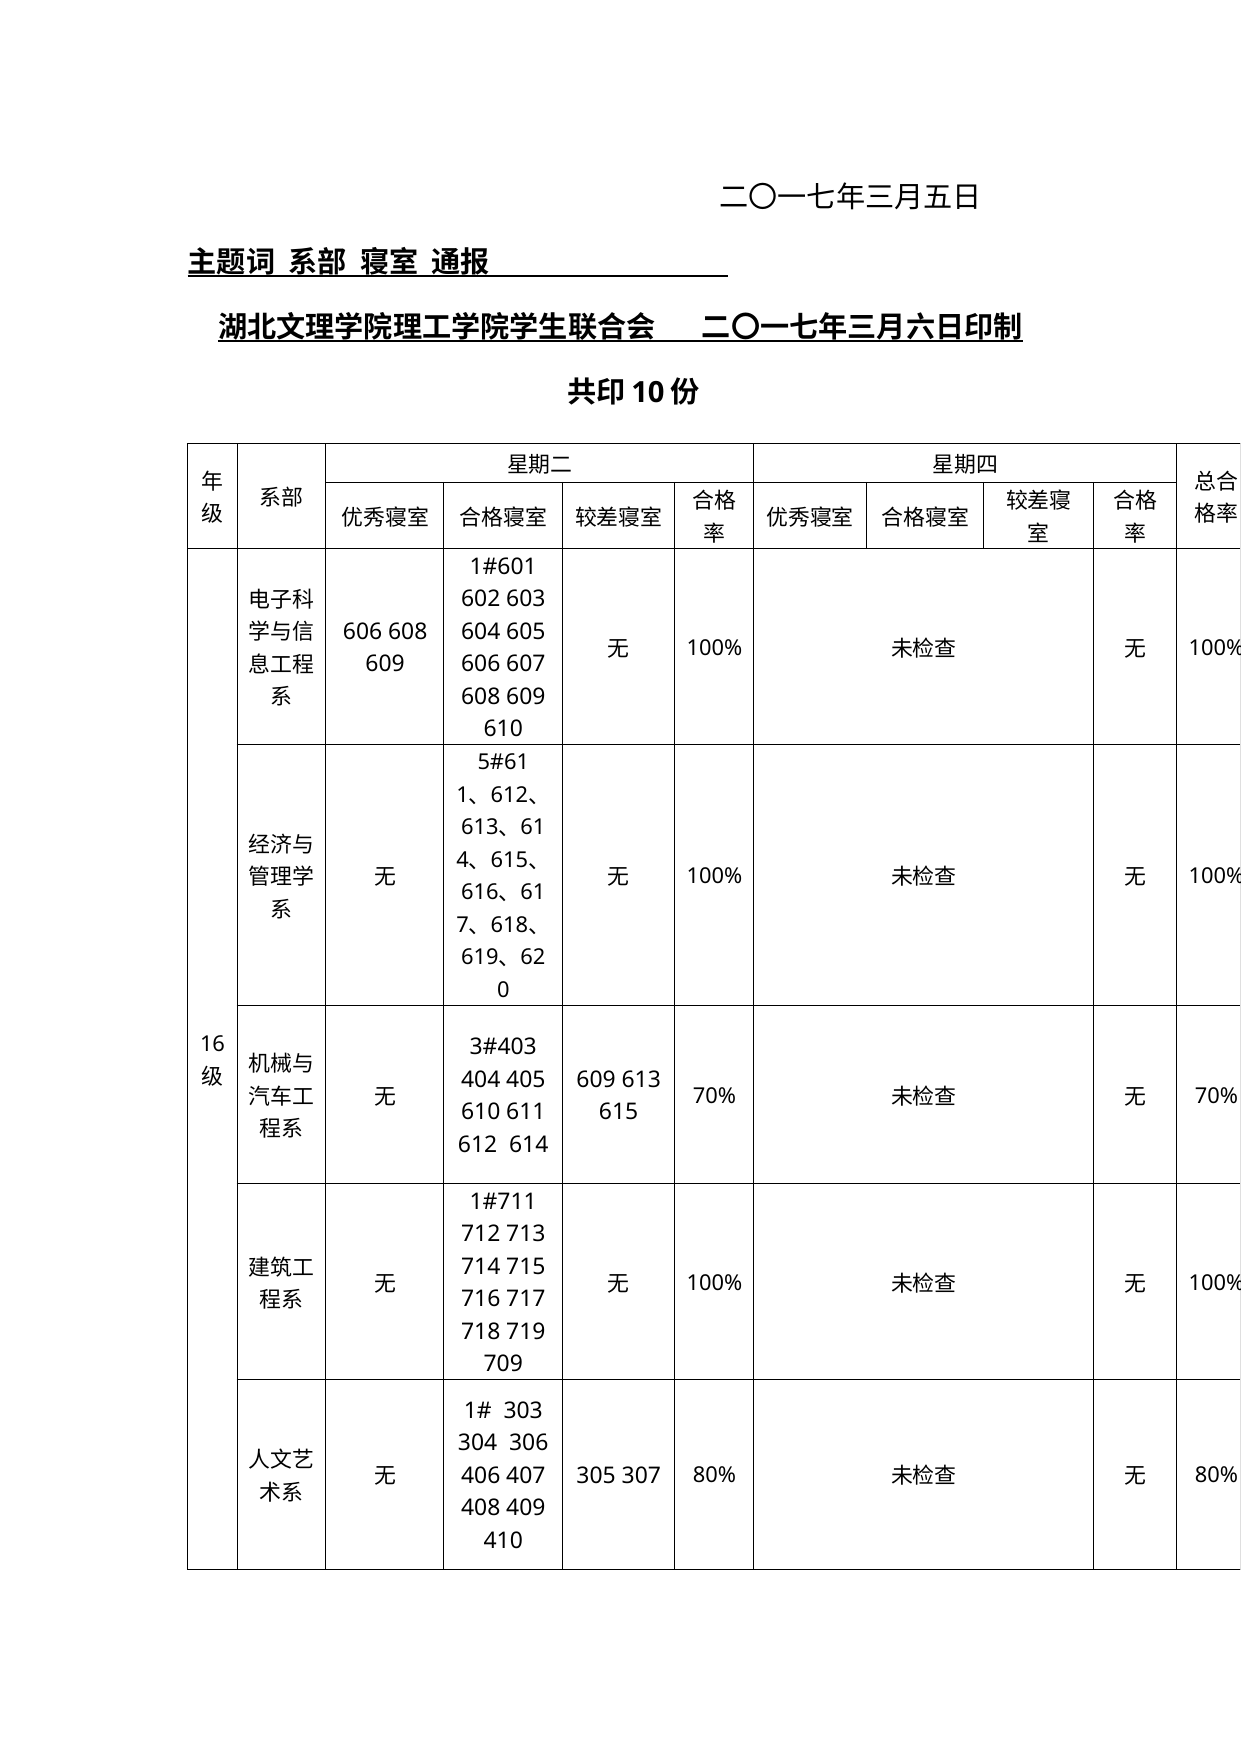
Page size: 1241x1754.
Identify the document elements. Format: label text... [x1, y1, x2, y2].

table_cell 优秀寝室 [754, 483, 866, 548]
text 湖北文理学院理工学院学生联合会 二〇一七年三月六日印制 [187, 292, 1053, 357]
table_cell 80% [675, 1380, 753, 1569]
table_cell 无 [563, 745, 674, 1005]
text 二〇一七年三月五日 [187, 162, 1053, 227]
table_cell 606 608 609 [326, 549, 443, 744]
table_cell 100% [1177, 1184, 1240, 1379]
text 主题词 系部 寝室 通报 [187, 227, 1053, 292]
table_cell 无 [326, 1380, 443, 1569]
table_cell 合格率 [675, 483, 753, 548]
text 共印10份 [187, 357, 1053, 422]
table_cell 无 [326, 1006, 443, 1183]
table_cell 无 [1094, 1006, 1176, 1183]
table_cell 609 613 615 [563, 1006, 674, 1183]
table_cell 合格率 [1094, 483, 1176, 548]
table_cell 100% [675, 1184, 753, 1379]
table_cell 5#611、612、613、614、615、616、617、618、619、620 [444, 745, 562, 1005]
table_cell 经济与管理学系 [238, 745, 325, 1005]
table_cell 未检查 [754, 1380, 1093, 1569]
table_cell 无 [1094, 745, 1176, 1005]
table_cell 未检查 [754, 549, 1093, 744]
table_cell 305 307 [563, 1380, 674, 1569]
table_cell 3#403 404 405 610 611 612 614 [444, 1006, 562, 1183]
table_header 系部 [238, 444, 325, 548]
table_cell 无 [563, 549, 674, 744]
table_header 星期四 [754, 444, 1176, 482]
table_cell 1# 303 304 306 406 407 408 409 410 [444, 1380, 562, 1569]
table_cell 人文艺术系 [238, 1380, 325, 1569]
table_cell 无 [563, 1184, 674, 1379]
table_cell 无 [1094, 1184, 1176, 1379]
table_cell 未检查 [754, 745, 1093, 1005]
table_cell 合格寝室 [867, 483, 983, 548]
table_cell 70% [1177, 1006, 1240, 1183]
table_cell 1#601 602 603 604 605 606 607 608 609 610 [444, 549, 562, 744]
table_cell 未检查 [754, 1184, 1093, 1379]
table_cell 70% [675, 1006, 753, 1183]
table_cell 1#711 712 713 714 715 716 717 718 719 709 [444, 1184, 562, 1379]
table_cell 100% [1177, 549, 1240, 744]
table_cell 优秀寝室 [326, 483, 443, 548]
table_cell 16级 [188, 549, 237, 1569]
table_cell 较差寝室 [563, 483, 674, 548]
table_cell 机械与汽车工程系 [238, 1006, 325, 1183]
table_header 星期二 [326, 444, 753, 482]
table_cell 100% [1177, 745, 1240, 1005]
table_cell 无 [326, 1184, 443, 1379]
table_header 年级 [188, 444, 237, 548]
table_cell 建筑工程系 [238, 1184, 325, 1379]
table_cell 电子科学与信息工程系 [238, 549, 325, 744]
table_cell 无 [1094, 1380, 1176, 1569]
table_cell 100% [675, 745, 753, 1005]
table_cell 未检查 [754, 1006, 1093, 1183]
table_cell 80% [1177, 1380, 1240, 1569]
table_header 总合格率 [1177, 444, 1240, 548]
table_cell 较差寝室 [984, 483, 1093, 548]
table_cell 100% [675, 549, 753, 744]
table_cell 无 [326, 745, 443, 1005]
table_cell 合格寝室 [444, 483, 562, 548]
table_cell 无 [1094, 549, 1176, 744]
